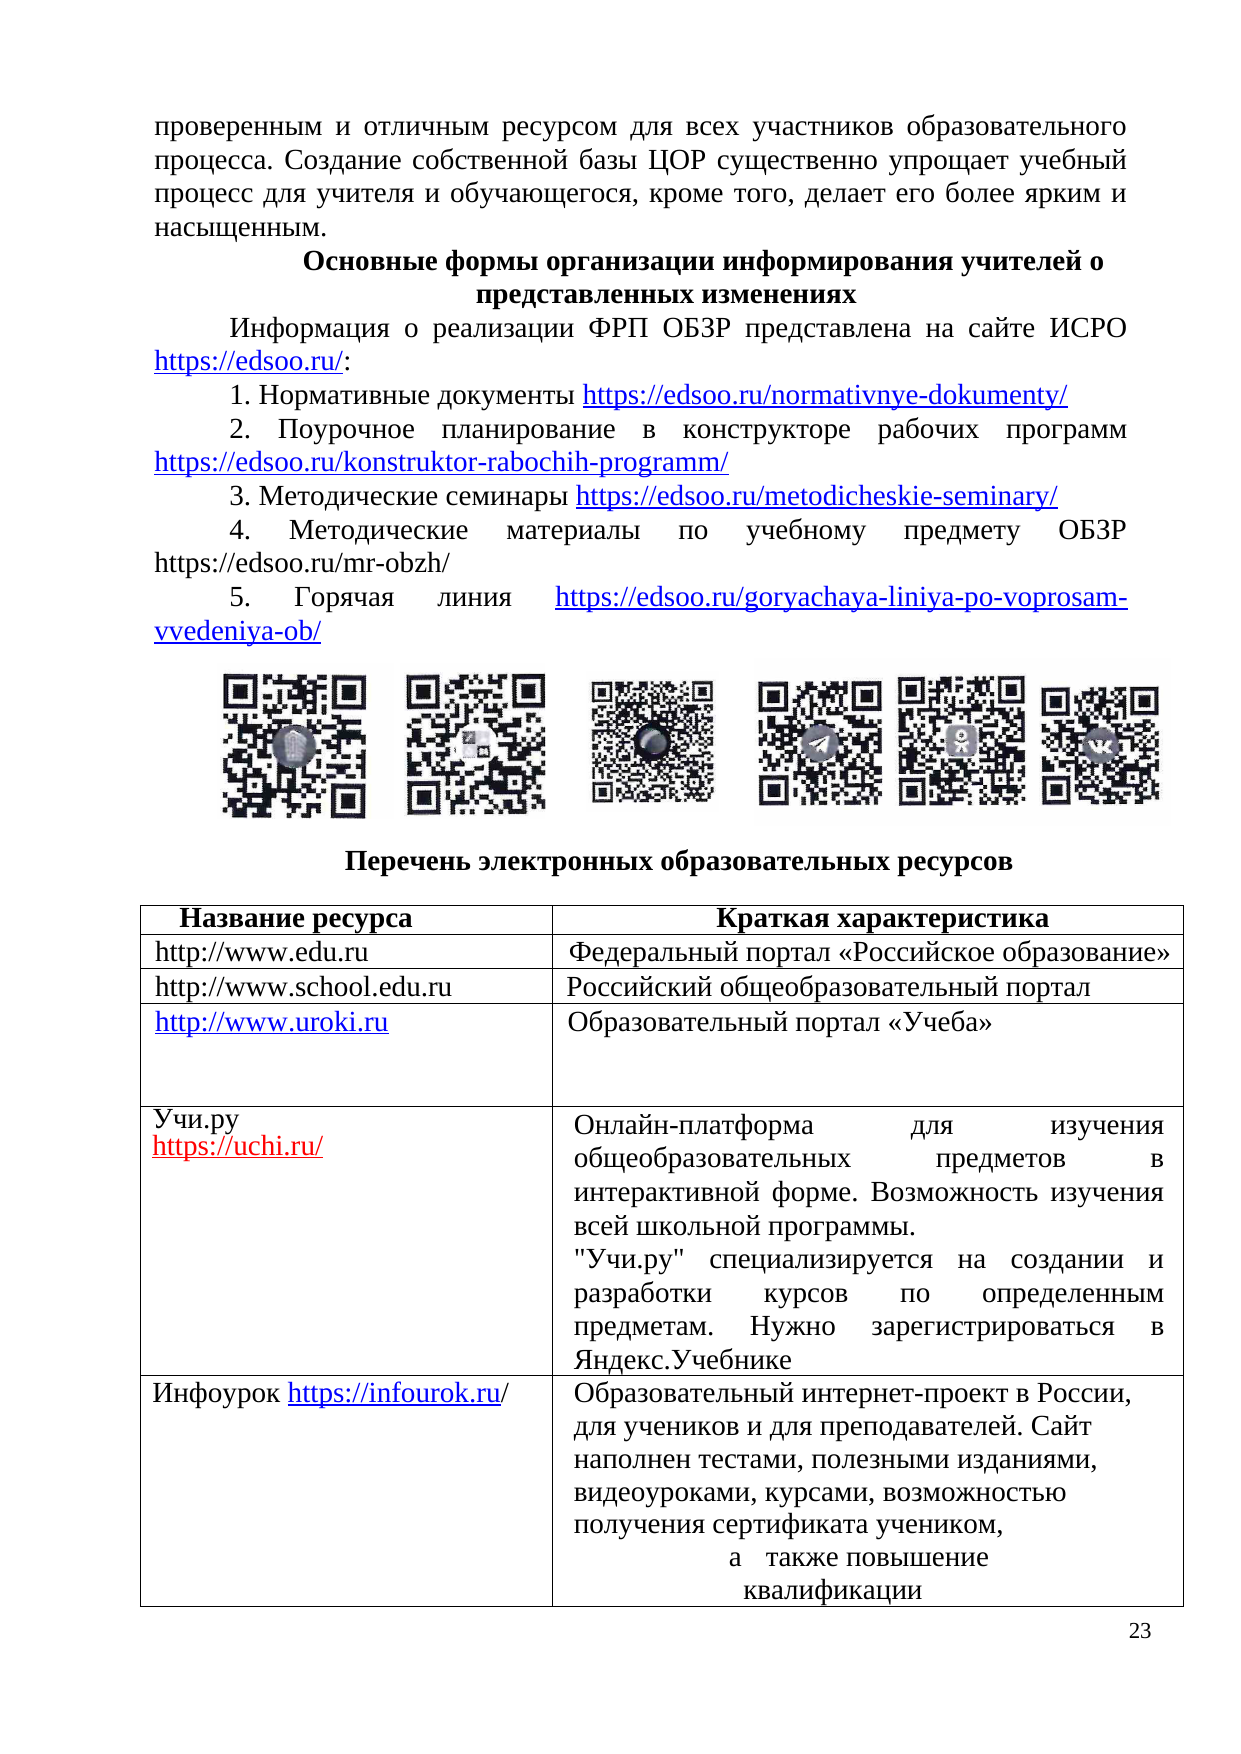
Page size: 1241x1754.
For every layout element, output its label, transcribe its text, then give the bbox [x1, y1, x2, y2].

table_header Краткая характеристика [553, 906, 1183, 933]
text 3. Методические семинары https://edsoo.ru/metodicheskie-seminary/ [154, 478, 1128, 512]
text Информация о реализации ФРП ОБЗР представлена на сайте ИСРО https://edsoo.ru/: [154, 310, 1128, 377]
text 5. Горячая линия https://edsoo.ru/goryachaya-liniya-po-voprosam- vvedeniya-ob/ [154, 579, 1128, 646]
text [154, 108, 1128, 242]
text 4. Методические материалы по учебному предмету ОБЗР https://edsoo.ru/mr-obzh/ [154, 512, 1128, 579]
text 2. Поурочное планирование в конструкторе рабочих программ https://edsoo.ru/konstruktor-rabochih-programm/ [154, 411, 1128, 478]
table_cell http://www.uroki.ru [141, 1004, 552, 1106]
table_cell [553, 1376, 1183, 1606]
picture [752, 658, 1171, 825]
table_cell Образовательный портал «Учеба» [553, 1004, 1183, 1106]
text Основные формы организации информирования учителей о представленных изменениях [204, 243, 1128, 310]
picture [584, 671, 719, 809]
table_cell Учи.ру https://uchi.ru/ [141, 1107, 552, 1375]
table_cell http://www.edu.ru [141, 935, 552, 968]
table_header Название ресурса [141, 906, 552, 933]
text 1. Нормативные документы https://edsoo.ru/normativnye-dokumenty/ [154, 377, 1128, 411]
picture [217, 663, 396, 817]
picture [398, 663, 545, 817]
table_cell http://www.school.edu.ru [141, 969, 552, 1003]
list Перечень электронных образовательных ресурсов [177, 849, 1181, 876]
table_cell Федеральный портал «Российское образование» [553, 935, 1183, 968]
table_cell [141, 1376, 552, 1606]
table_cell Онлайн-платформа для изучения общеобразовательных предметов в интерактивной форме. Возможность изучения всей школьной программы. "Учи.ру" специализируется на создании и разработки курсов по определенным предметам. Нужно зарегистрироваться в Яндекс.Учебнике [553, 1107, 1183, 1375]
table_cell Российский общеобразовательный портал [553, 969, 1183, 1003]
